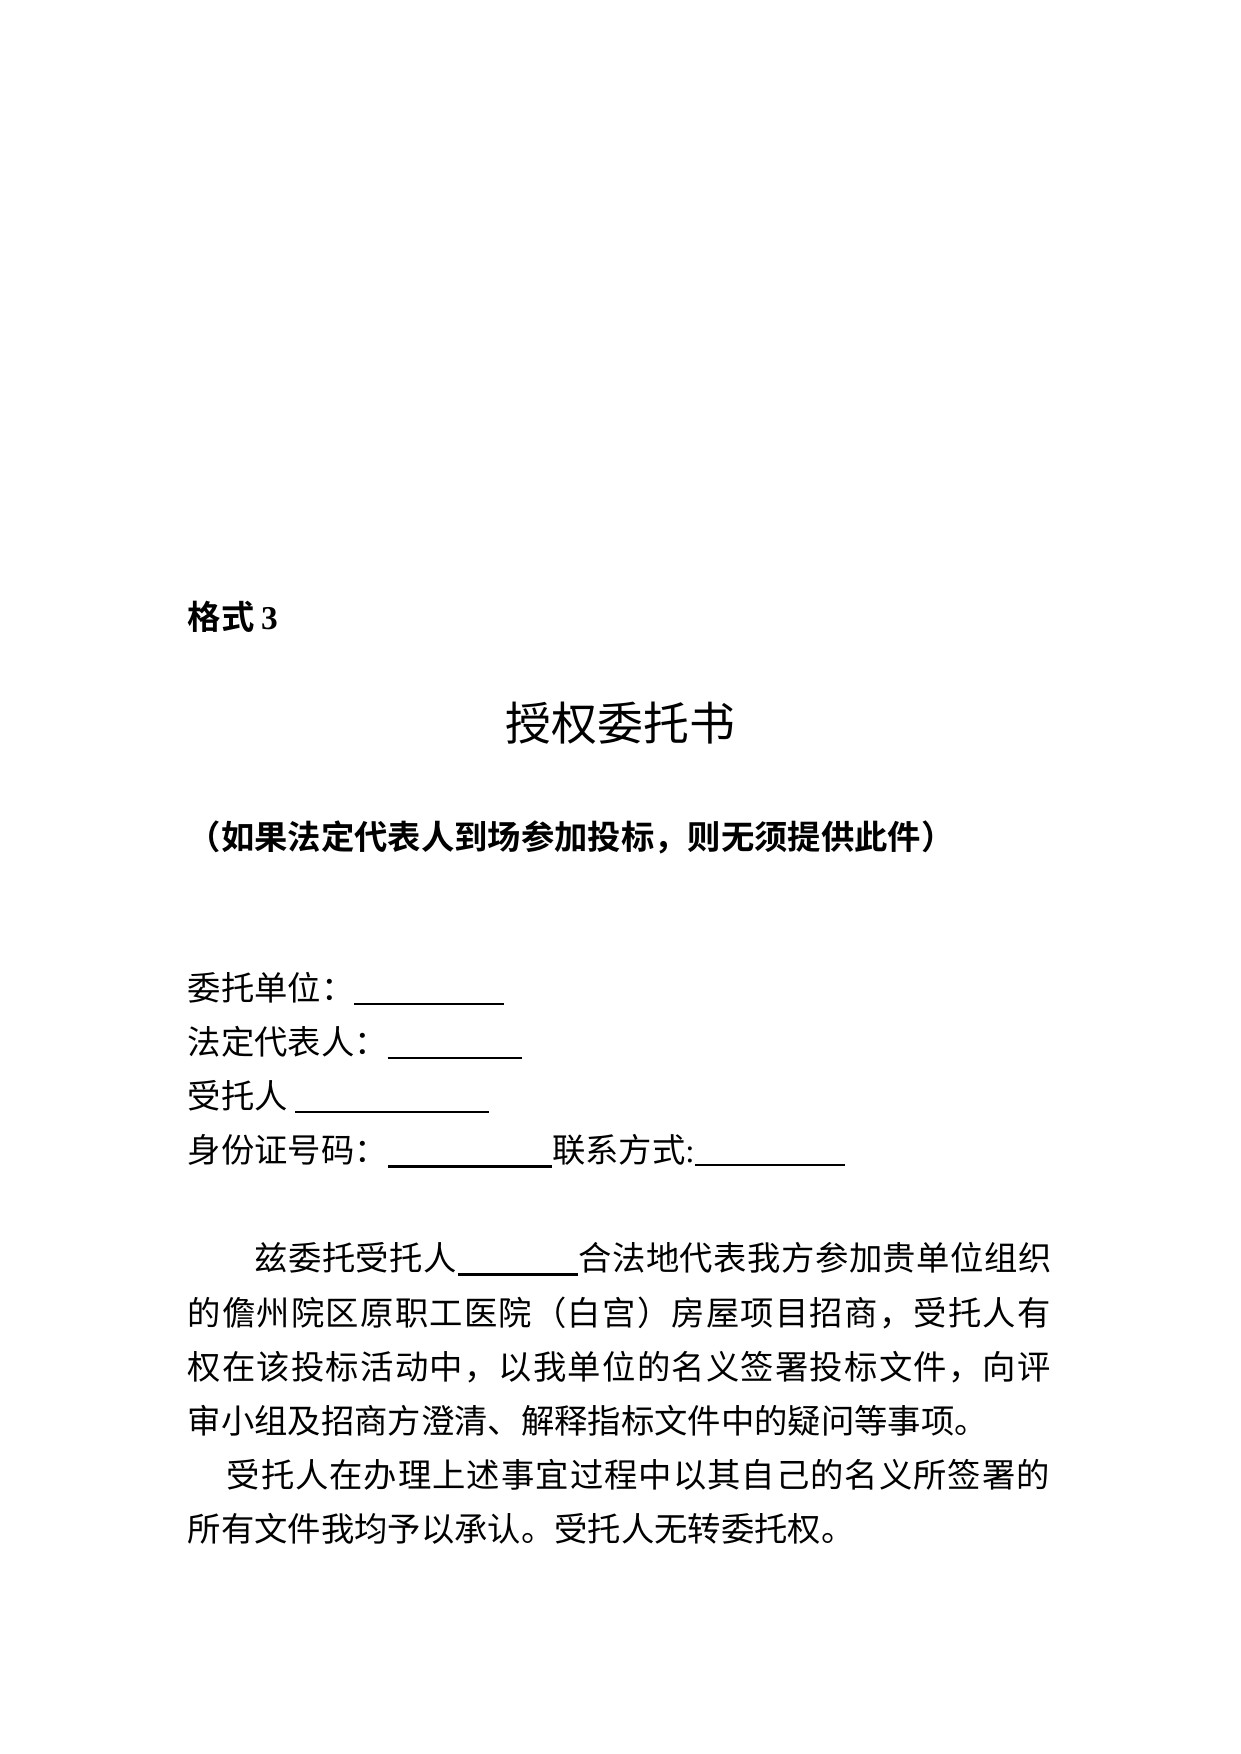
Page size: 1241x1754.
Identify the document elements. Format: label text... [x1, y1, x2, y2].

text 受托人在办理上述事宜过程中以其自己的名义所签署的所有文件我均予以承认。受托人无转委托权。 [187, 1444, 1053, 1552]
text 法定代表人： [187, 1011, 1053, 1065]
text 身份证号码： 联系方式: [187, 1119, 1053, 1173]
text 格式3 [187, 583, 1053, 648]
text （如果法定代表人到场参加投标，则无须提供此件） [187, 802, 1053, 867]
text 兹委托受托人 合法地代表我方参加贵单位组织的儋州院区原职工医院（白宫）房屋项目招商，受托人有权在该投标活动中，以我单位的名义签署投标文件，向评审小组及招商方澄清、解释指标文件中的疑问等事项。 [187, 1227, 1053, 1444]
text 受托人 [187, 1065, 1053, 1119]
text 委托单位： [187, 957, 1053, 1011]
text 授权委托书 [187, 672, 1053, 769]
